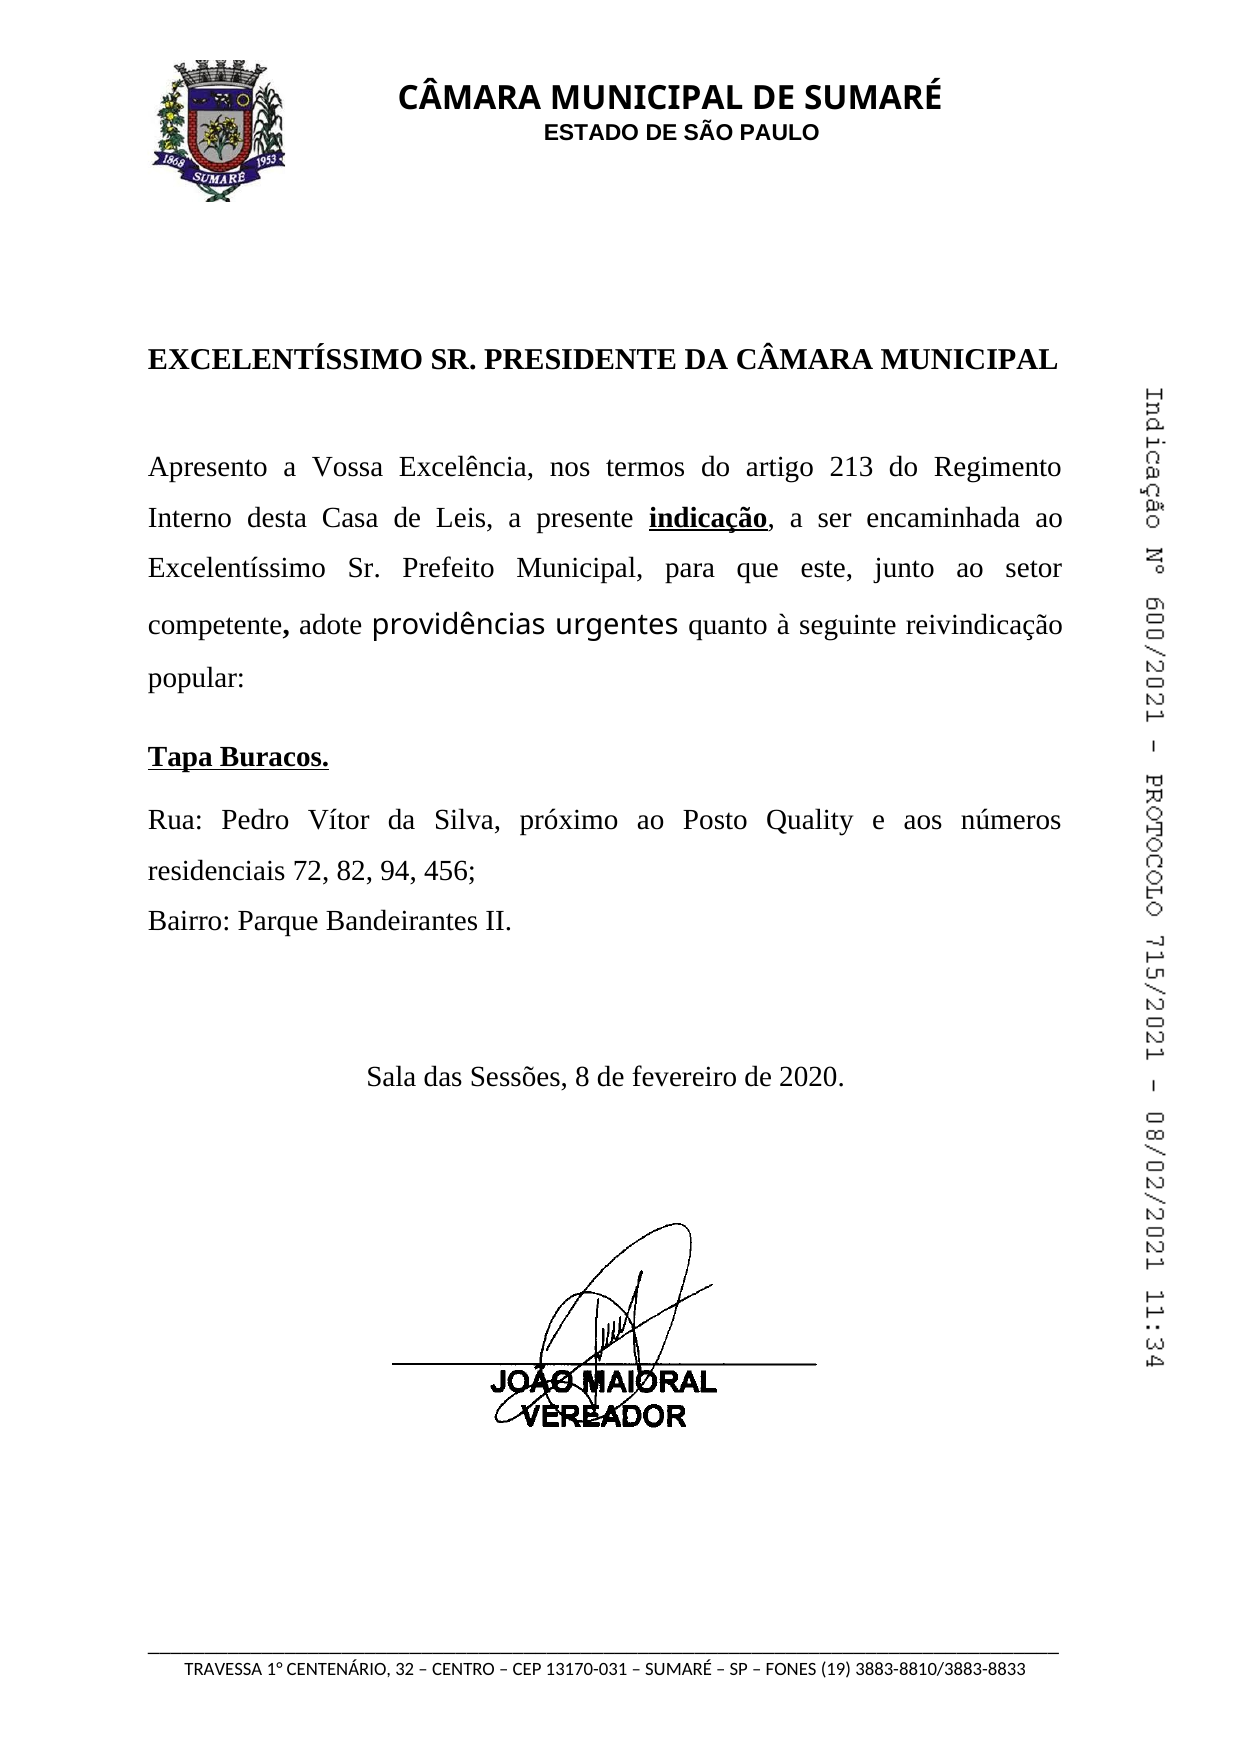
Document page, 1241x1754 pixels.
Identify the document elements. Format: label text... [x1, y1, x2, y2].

text Bairro: Parque Bandeirantes II. [148, 903, 1063, 936]
text Sala das Sessões, 8 de fevereiro de 2020. [148, 1059, 1063, 1092]
picture [1120, 381, 1183, 1373]
text Rua: Pedro Vítor da Silva, próximo ao Posto Quality e aos números residenciais 72, 82, 94, 456; [148, 802, 1063, 886]
text Apresento a Vossa Excelência, nos termos do artigo 213 do Regimento Interno desta Casa de Leis, a presente indicação, a ser encaminhada ao Excelentíssimo Sr. Prefeito Municipal, para que este, junto ao setor competente, adote providências urgentes quanto à seguinte reivindicação popular: [148, 449, 1063, 693]
text Tapa Buracos. [148, 739, 1063, 773]
text EXCELENTÍSSIMO SR. PRESIDENTE DA CÂMARA MUNICIPAL [148, 341, 1063, 376]
picture [147, 60, 286, 202]
